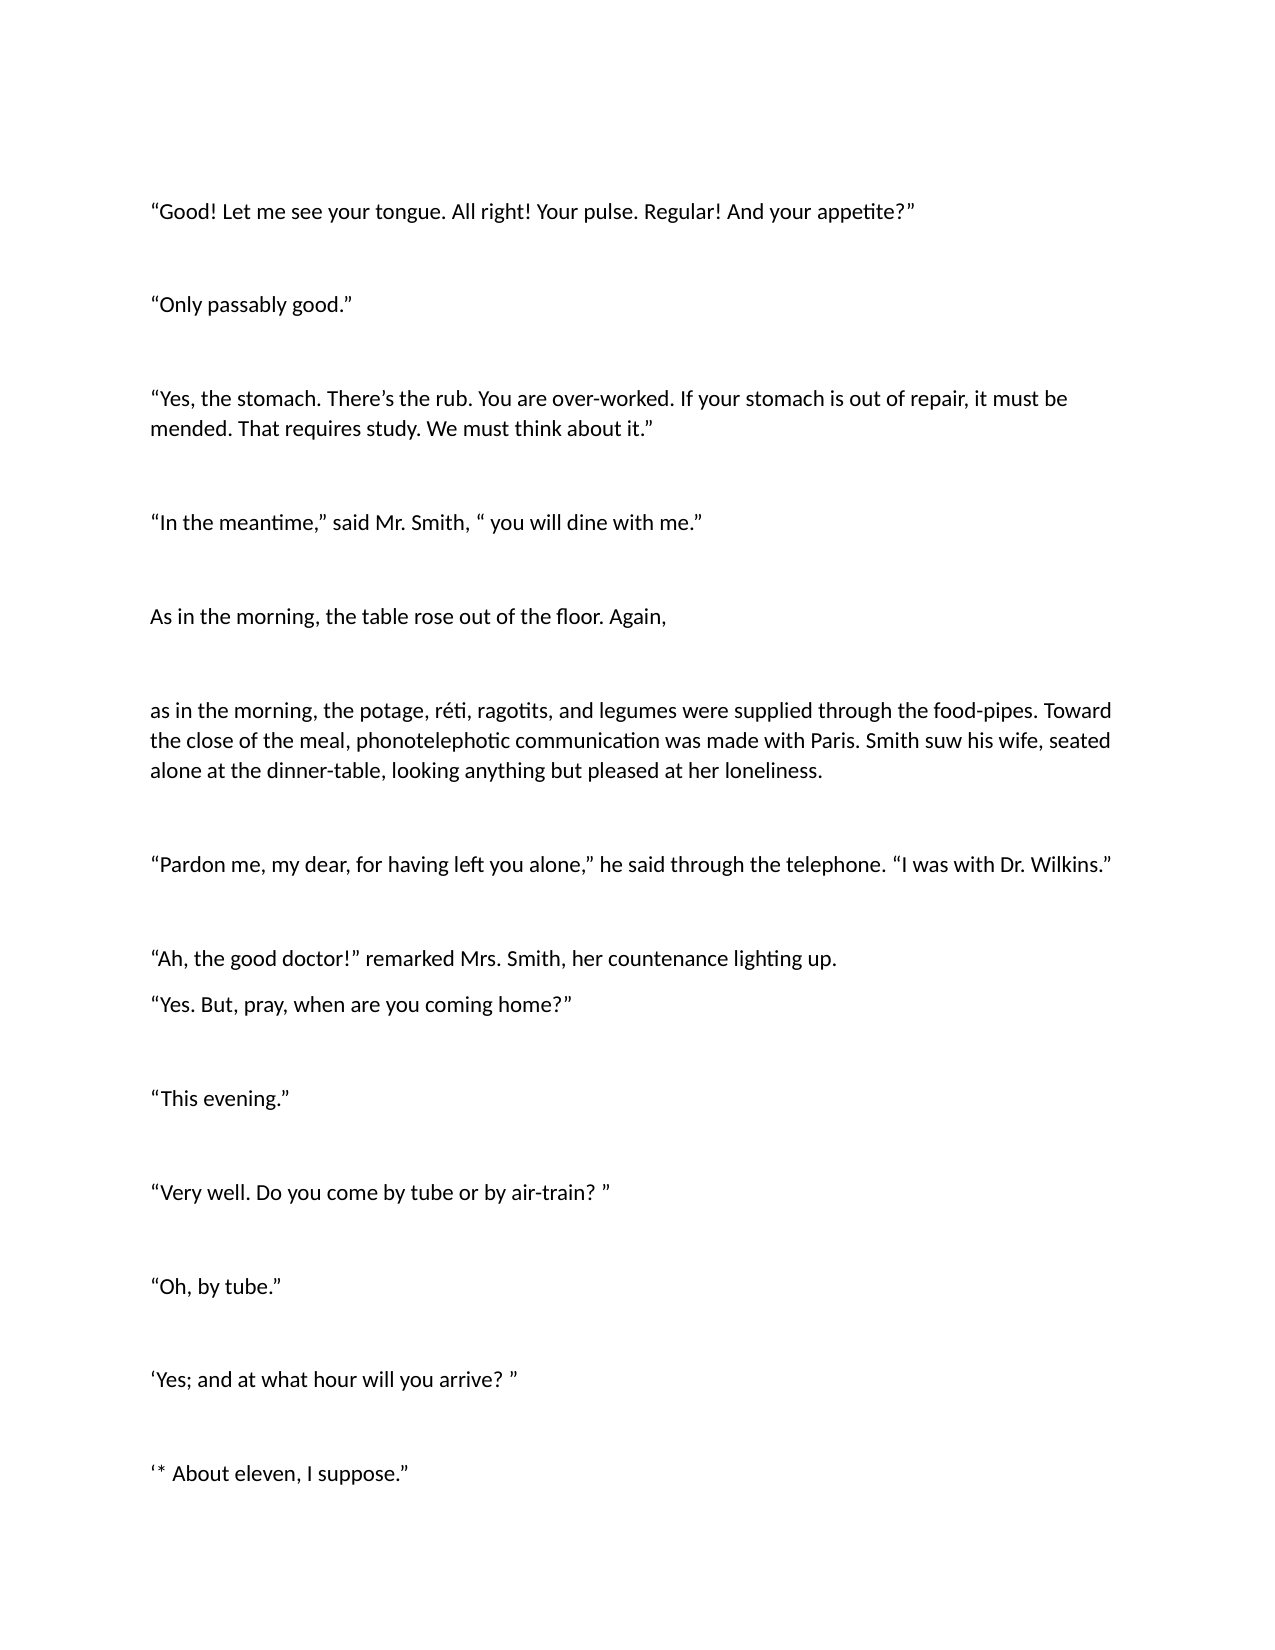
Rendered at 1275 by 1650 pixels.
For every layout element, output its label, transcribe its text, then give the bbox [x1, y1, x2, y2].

text “Oh, by tube.” [150, 1272, 1125, 1300]
text ‘* About eleven, I suppose.” [150, 1459, 1125, 1487]
text “Good! Let me see your tongue. All right! Your pulse. Regular! And your appetite?” [150, 197, 1125, 225]
text “This evening.” [150, 1084, 1125, 1112]
text “Yes. But, pray, when are you coming home?” [150, 991, 1125, 1019]
text ‘Yes; and at what hour will you arrive? ” [150, 1366, 1125, 1394]
text “Only passably good.” [150, 291, 1125, 319]
text “Pardon me, my dear, for having left you alone,” he said through the telephone. “I was with Dr. Wilkins.” [150, 850, 1125, 878]
text As in the morning, the table rose out of the floor. Again, [150, 602, 1125, 630]
text “Ah, the good doctor!” remarked Mrs. Smith, her countenance lighting up. [150, 944, 1125, 972]
text “In the meantime,” said Mr. Smith, “ you will dine with me.” [150, 508, 1125, 536]
text “Very well. Do you come by tube or by air-train? ” [150, 1178, 1125, 1206]
text as in the morning, the potage, réti, ragotits, and legumes were supplied through the food-pipes. Toward the close of the meal, phonotelephotic communication was made with Paris. Smith suw his wife, seated alone at the dinner-table, looking anything but pleased at her loneliness. [150, 696, 1125, 784]
text “Yes, the stomach. There’s the rub. You are over-worked. If your stomach is out of repair, it must be mended. That requires study. We must think about it.” [150, 384, 1125, 443]
